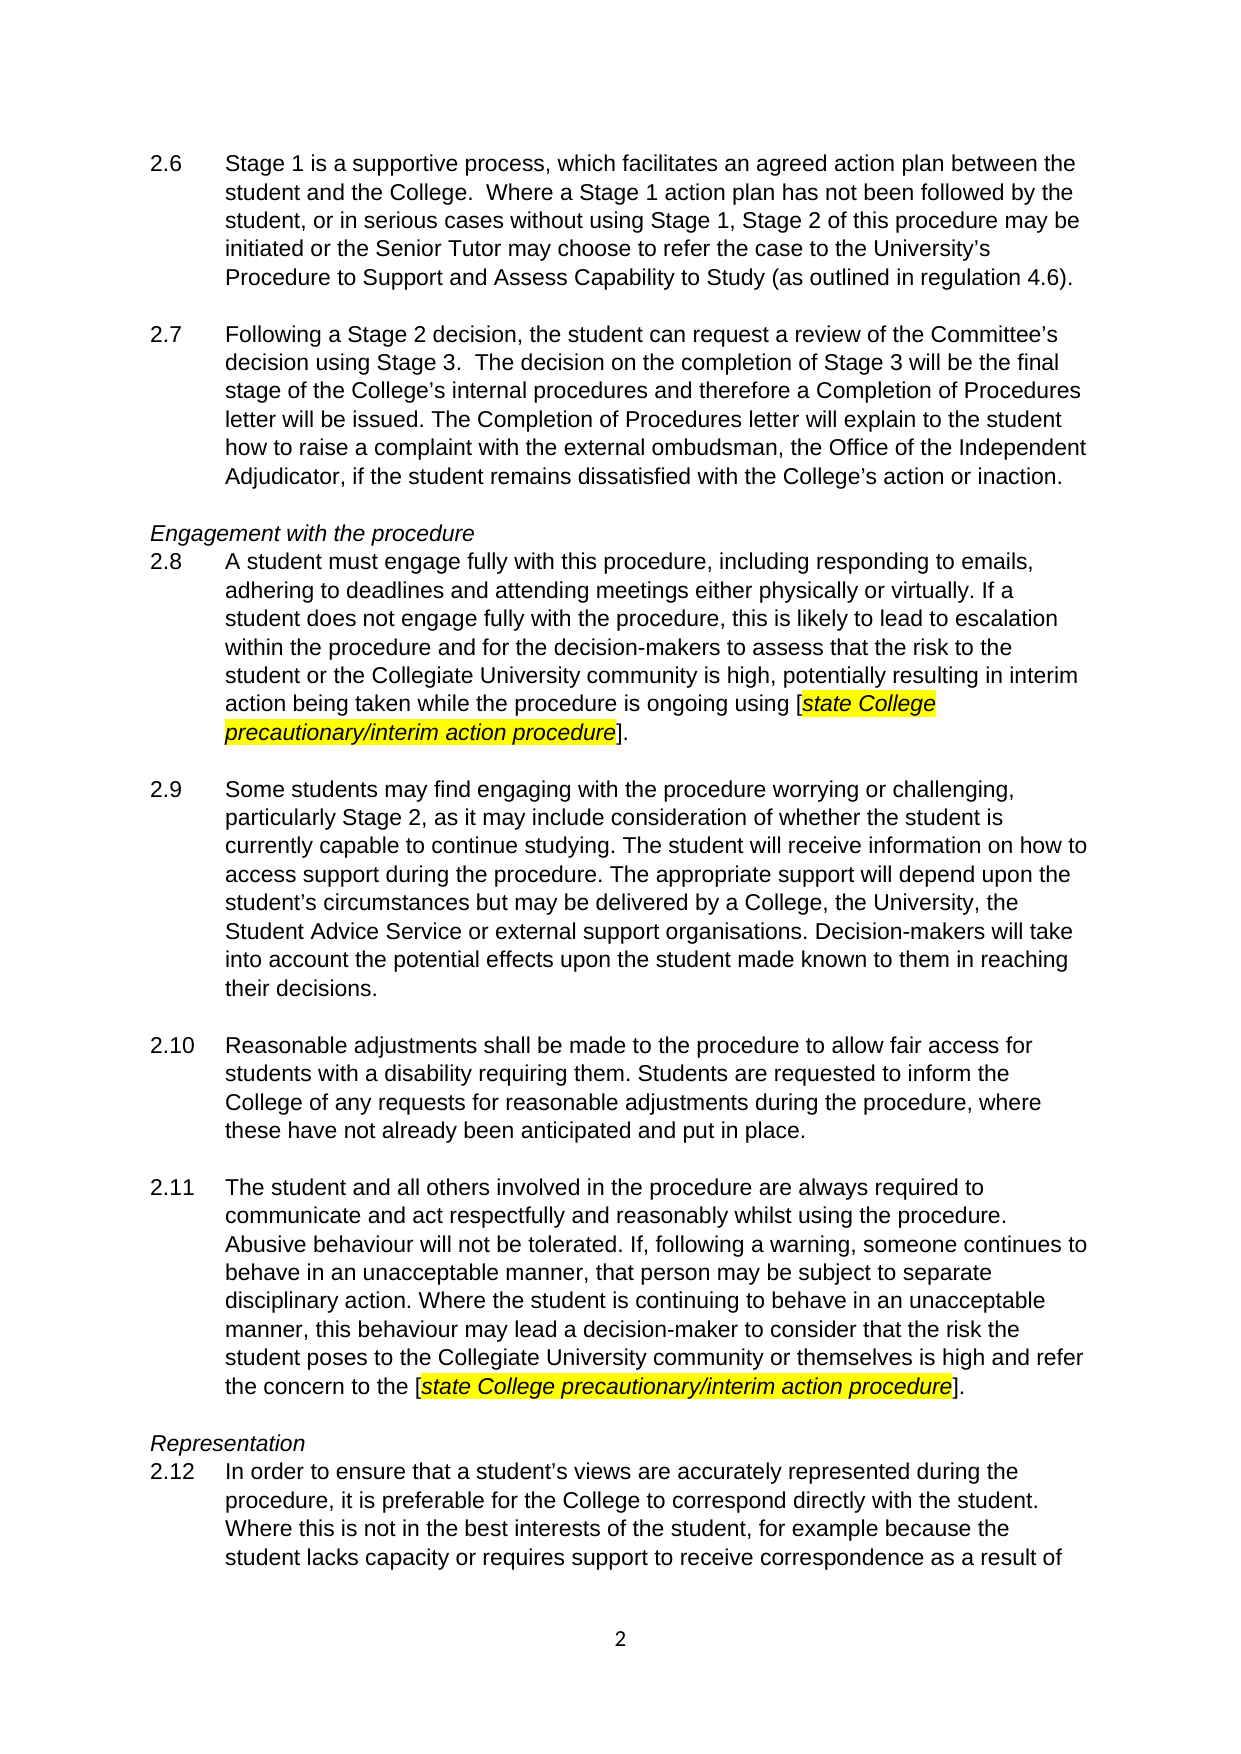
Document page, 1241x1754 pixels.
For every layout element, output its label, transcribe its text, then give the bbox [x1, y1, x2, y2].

text 2.9 Some students may find engaging with the procedure worrying or challenging, particularly Stage 2, as it may include consideration of whether the student is currently capable to continue studying. The student will receive information on how to access support during the procedure. The appropriate support will depend upon the student’s circumstances but may be delivered by a College, the University, the Student Advice Service or external support organisations. Decision-makers will take into account the potential effects upon the student made known to them in reaching their decisions. [150, 776, 1090, 1001]
text 2.8 A student must engage fully with this procedure, including responding to emails, adhering to deadlines and attending meetings either physically or virtually. If a student does not engage fully with the procedure, this is likely to lead to escalation within the procedure and for the decision-makers to assess that the risk to the student or the Collegiate University community is high, potentially resulting in interim action being taken while the procedure is ongoing using [state College precautionary/interim action procedure]. [150, 548, 1090, 745]
text Engagement with the procedure [150, 520, 1090, 546]
text 2.7 Following a Stage 2 decision, the student can request a review of the Committee’s decision using Stage 3. The decision on the completion of Stage 3 will be the final stage of the College’s internal procedures and therefore a Completion of Procedures letter will be issued. The Completion of Procedures letter will explain to the student how to raise a complaint with the external ombudsman, the Office of the Independent Adjudicator, if the student remains dissatisfied with the College’s action or inaction. [150, 321, 1090, 489]
text 2.6 Stage 1 is a supportive process, which facilitates an agreed action plan between the student and the College. Where a Stage 1 action plan has not been followed by the student, or in serious cases without using Stage 1, Stage 2 of this procedure may be initiated or the Senior Tutor may choose to refer the case to the University’s Procedure to Support and Assess Capability to Study (as outlined in regulation 4.6). [150, 150, 1090, 290]
text 2.11 The student and all others involved in the procedure are always required to communicate and act respectfully and reasonably whilst using the procedure. Abusive behaviour will not be tolerated. If, following a warning, someone continues to behave in an unacceptable manner, that person may be subject to separate disciplinary action. Where the student is continuing to behave in an unacceptable manner, this behaviour may lead a decision-maker to consider that the risk the student poses to the Collegiate University community or themselves is high and refer the concern to the [state College precautionary/interim action procedure]. [150, 1174, 1090, 1399]
text Representation [150, 1430, 1090, 1456]
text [150, 1458, 1090, 1570]
text 2.10 Reasonable adjustments shall be made to the procedure to allow fair access for students with a disability requiring them. Students are requested to inform the College of any requests for reasonable adjustments during the procedure, where these have not already been anticipated and put in place. [150, 1032, 1090, 1143]
